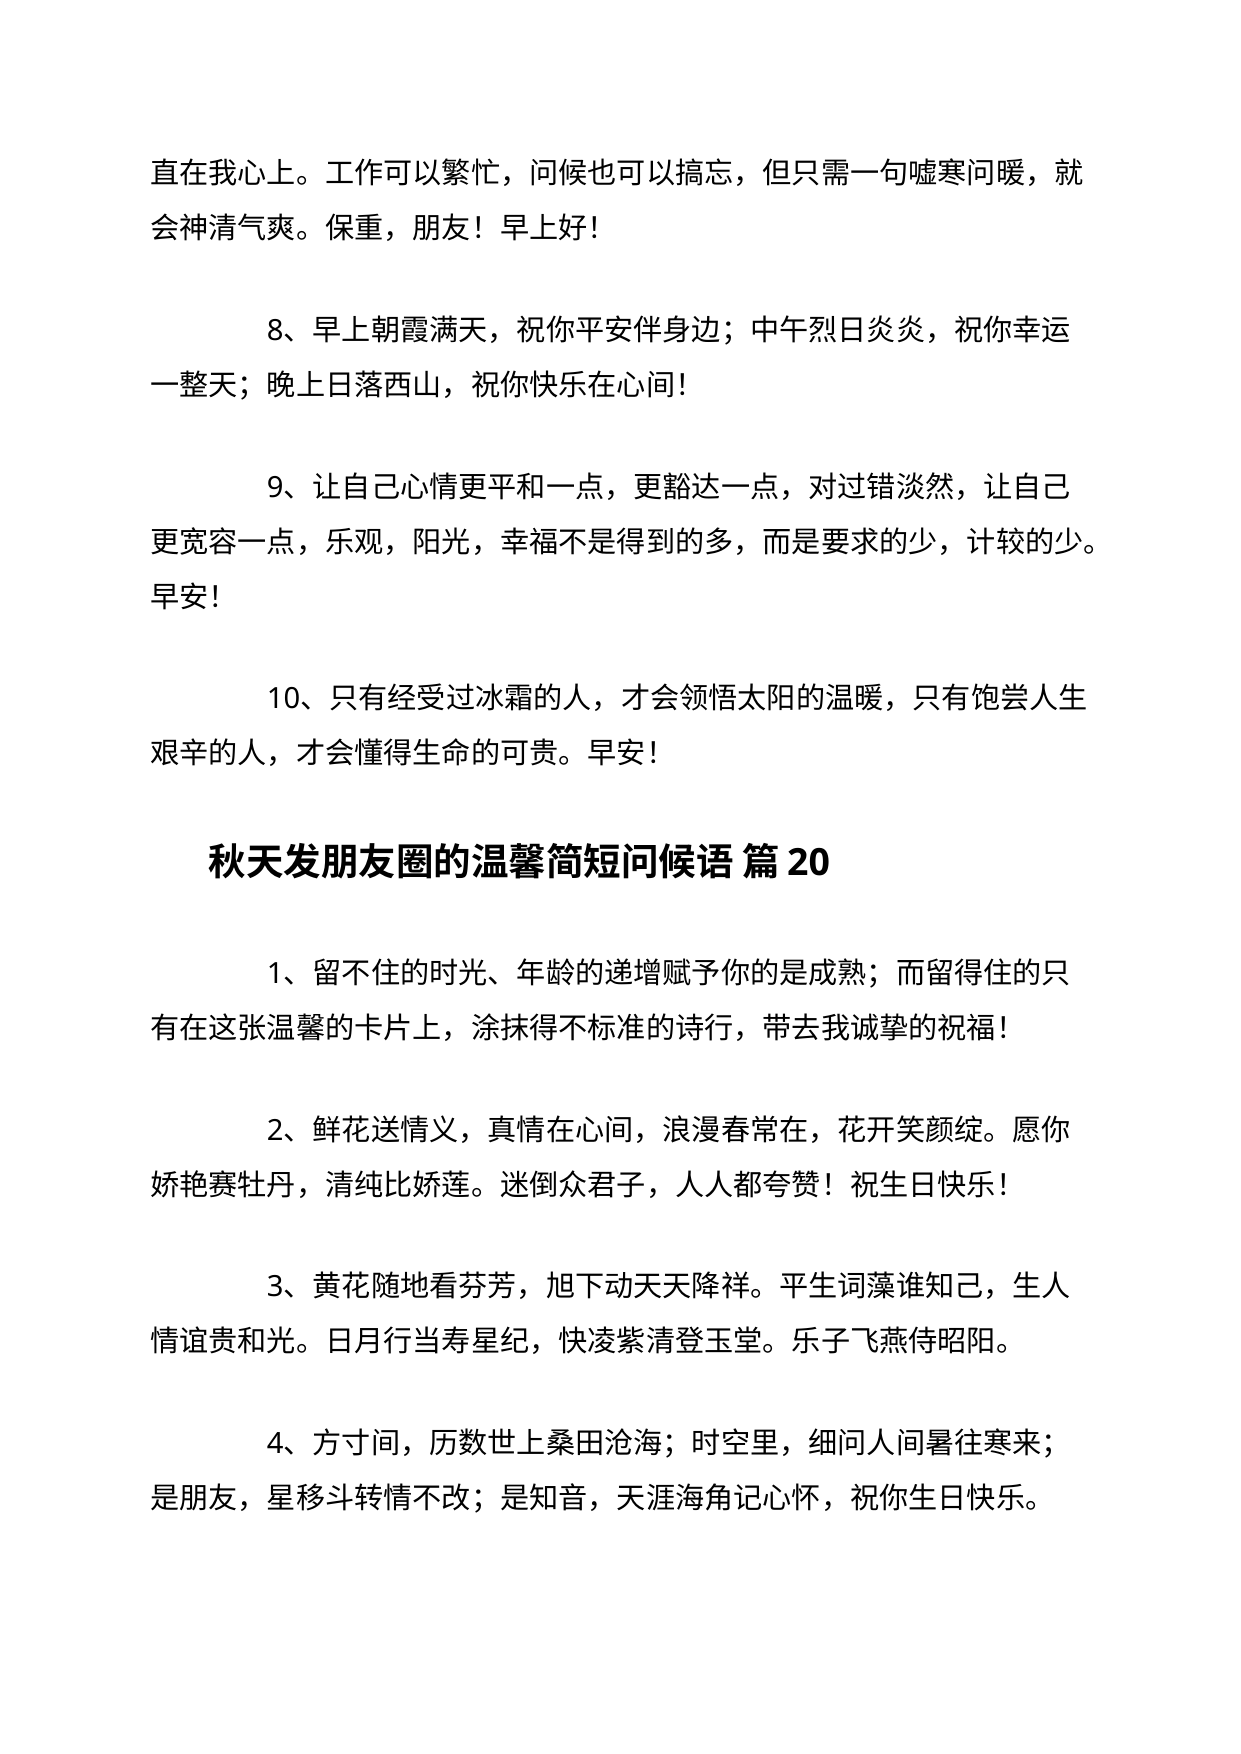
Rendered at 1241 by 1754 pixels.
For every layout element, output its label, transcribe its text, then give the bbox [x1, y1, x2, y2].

text 8、早上朝霞满天，祝你平安伴身边；中午烈日炎炎，祝你幸运一整天；晚上日落西山，祝你快乐在心间！ [150, 307, 1090, 404]
text 10、只有经受过冰霜的人，才会领悟太阳的温暖，只有饱尝人生艰辛的人，才会懂得生命的可贵。早安！ [150, 675, 1090, 772]
text 4、方寸间，历数世上桑田沧海；时空里，细问人间暑往寒来；是朋友，星移斗转情不改；是知音，天涯海角记心怀，祝你生日快乐。 [150, 1420, 1090, 1517]
text 2、鲜花送情义，真情在心间，浪漫春常在，花开笑颜绽。愿你娇艳赛牡丹，清纯比娇莲。迷倒众君子，人人都夸赞！祝生日快乐！ [150, 1106, 1090, 1203]
text 3、黄花随地看芬芳，旭下动天天降祥。平生词藻谁知己，生人情谊贵和光。日月行当寿星纪，快凌紫清登玉堂。乐子飞燕侍昭阳。 [150, 1263, 1090, 1360]
text 秋天发朋友圈的温馨简短问候语 篇20 [150, 832, 1090, 886]
text 1、留不住的时光、年龄的递增赋予你的是成熟；而留得住的只有在这张温馨的卡片上，涂抹得不标准的诗行，带去我诚挚的祝福！ [150, 949, 1090, 1047]
text 9、让自己心情更平和一点，更豁达一点，对过错淡然，让自己更宽容一点，乐观，阳光，幸福不是得到的多，而是要求的少，计较的少。早安！ [150, 463, 1090, 616]
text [150, 150, 1090, 247]
